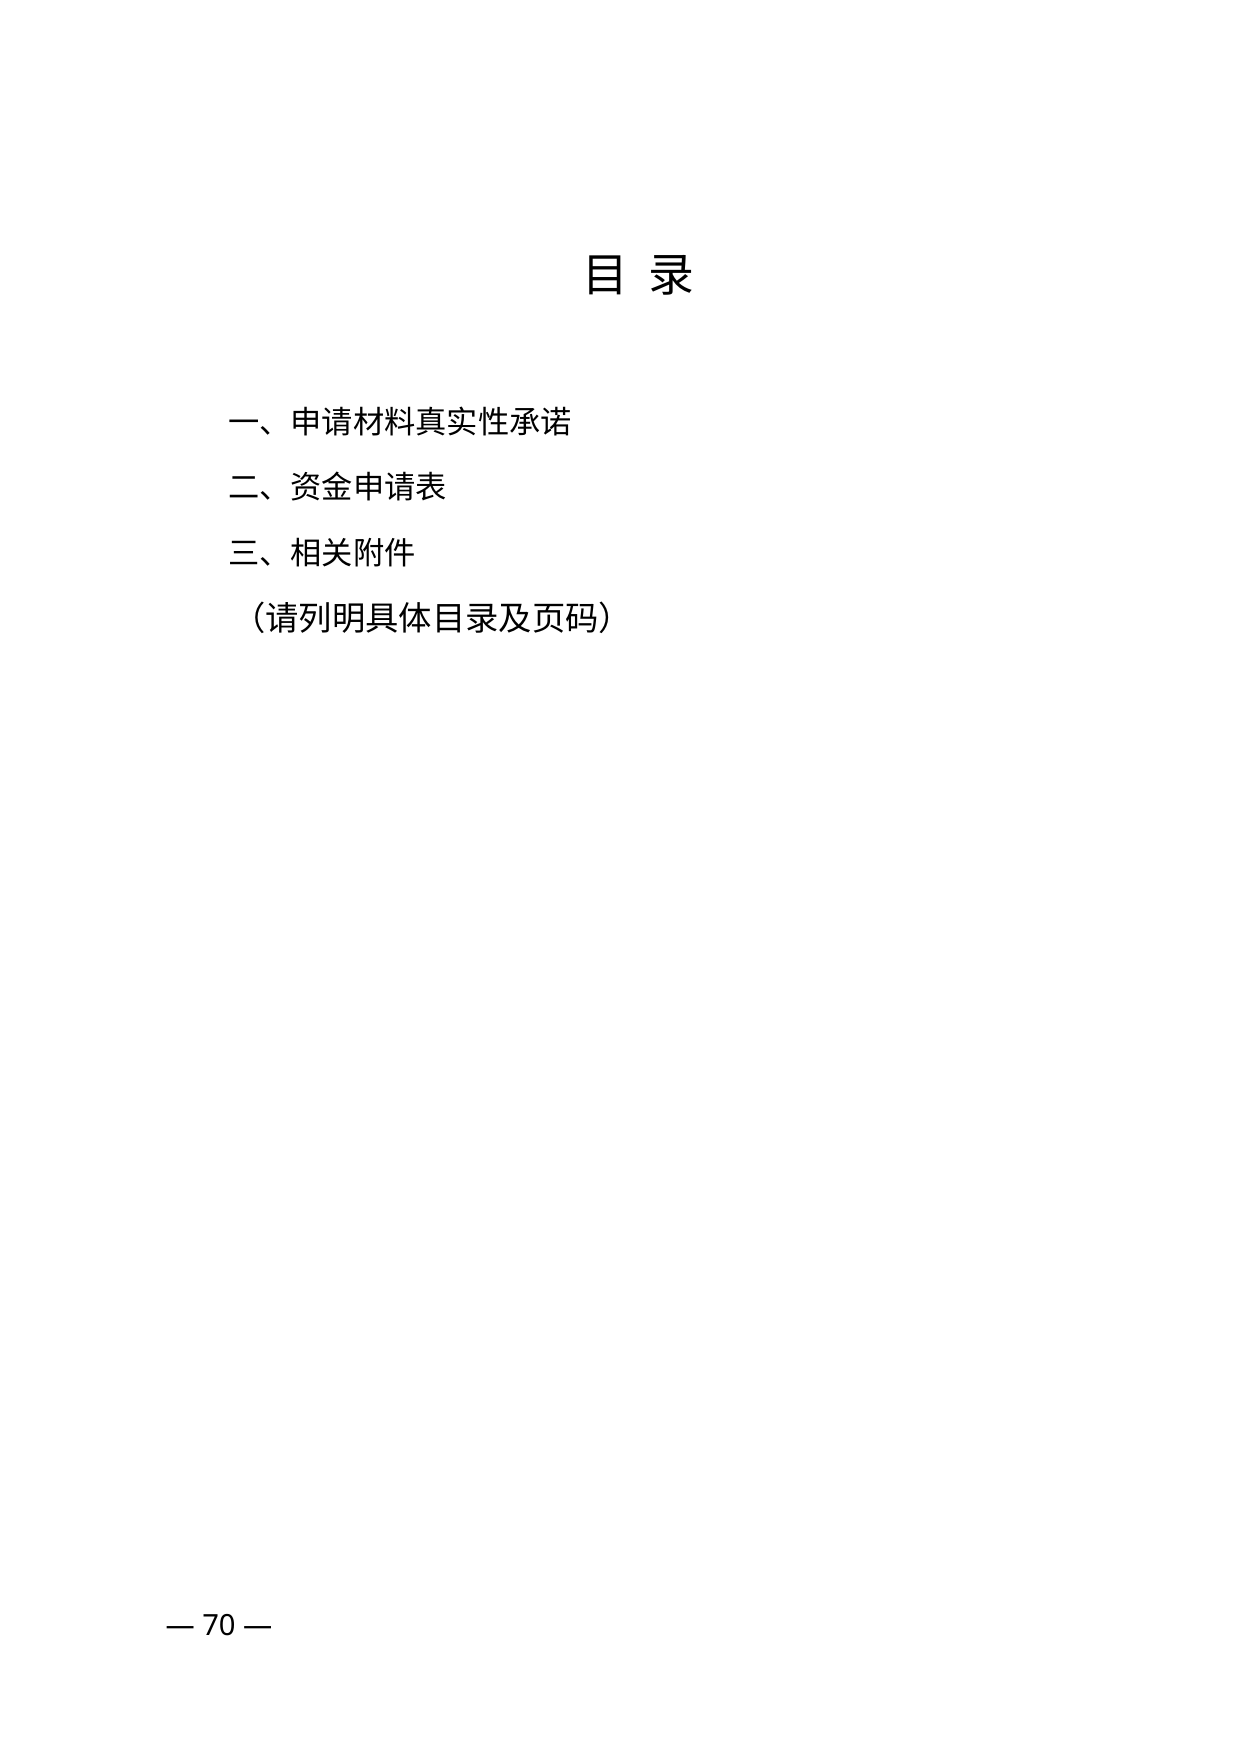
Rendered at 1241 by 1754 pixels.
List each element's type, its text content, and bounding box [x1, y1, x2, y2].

text （请列明具体目录及页码） [165, 583, 1110, 649]
text 二、资金申请表 [165, 452, 1110, 518]
text 三、相关附件 [165, 518, 1110, 583]
text 目 录 [165, 222, 1110, 321]
list 一、申请材料真实性承诺 [165, 387, 1110, 452]
